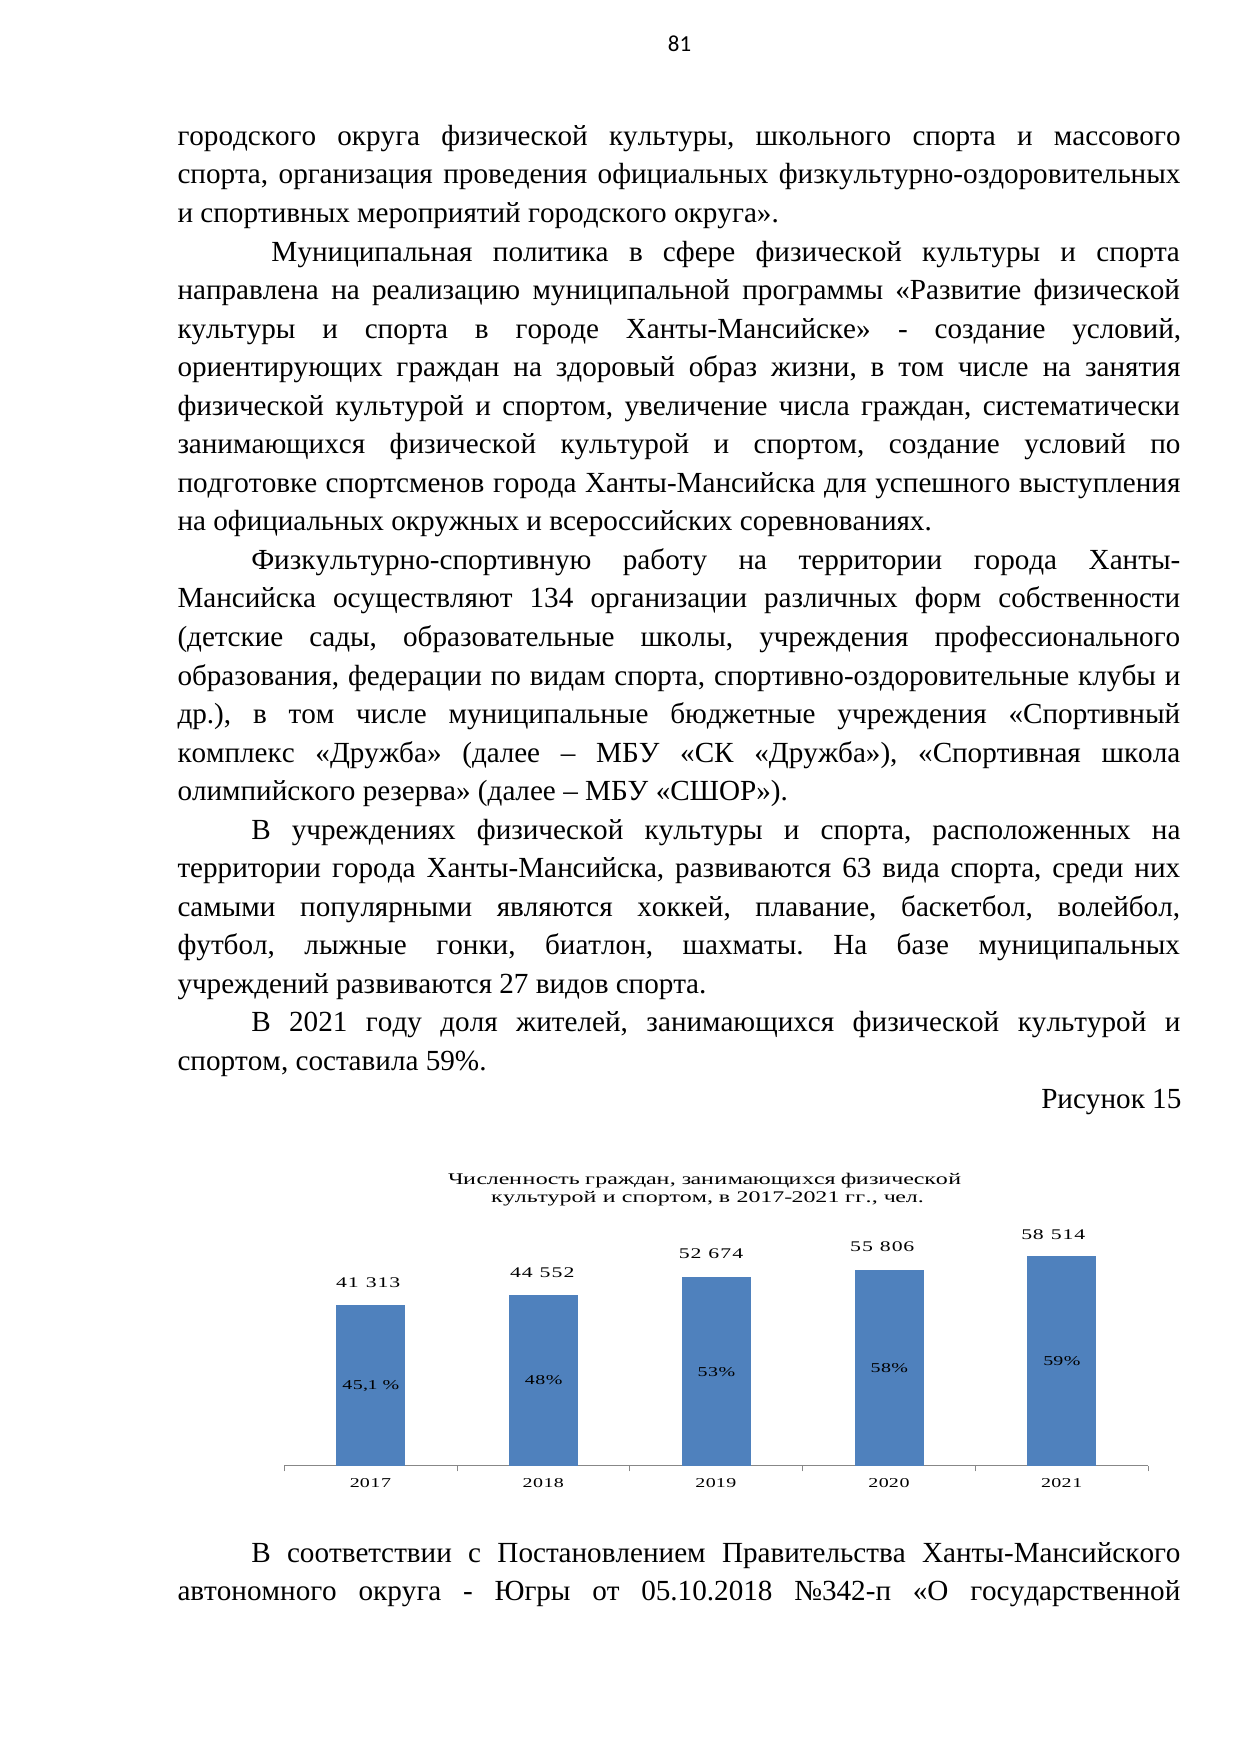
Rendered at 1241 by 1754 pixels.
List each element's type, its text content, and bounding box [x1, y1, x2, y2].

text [177, 118, 1181, 229]
text Физкультурно-спортивную работу на территории города Ханты-Мансийска осуществляют 134 организации различных форм собственности (детские сады, образовательные школы, учреждения профессионального образования, федерации по видам спорта, спортивно-оздоровительные клубы и др.), в том числе муниципальные бюджетные учреждения «Спортивный комплекс «Дружба» (далее – МБУ «СК «Дружба»), «Спортивная школа олимпийского резерва» (далее – МБУ «СШОР»). [177, 542, 1181, 807]
text Рисунок 15 [177, 1082, 1181, 1115]
text Муниципальная политика в сфере физической культуры и спорта направлена на реализацию муниципальной программы «Развитие физической культуры и спорта в городе Ханты-Мансийске» - создание условий, ориентирующих граждан на здоровый образ жизни, в том числе на занятия физической культурой и спортом, увеличение числа граждан, систематически занимающихся физической культурой и спортом, создание условий по подготовке спортсменов города Ханты-Мансийска для успешного выступления на официальных окружных и всероссийских соревнованиях. [177, 234, 1181, 537]
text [177, 1535, 1181, 1607]
text В учреждениях физической культуры и спорта, расположенных на территории города Ханты-Мансийска, развиваются 63 вида спорта, среди них самыми популярными являются хоккей, плавание, баскетбол, волейбол, футбол, лыжные гонки, биатлон, шахматы. На базе муниципальных учреждений развиваются 27 видов спорта. [177, 812, 1181, 999]
text В 2021 году доля жителей, занимающихся физической культурой и спортом, составила 59%. [177, 1004, 1181, 1077]
